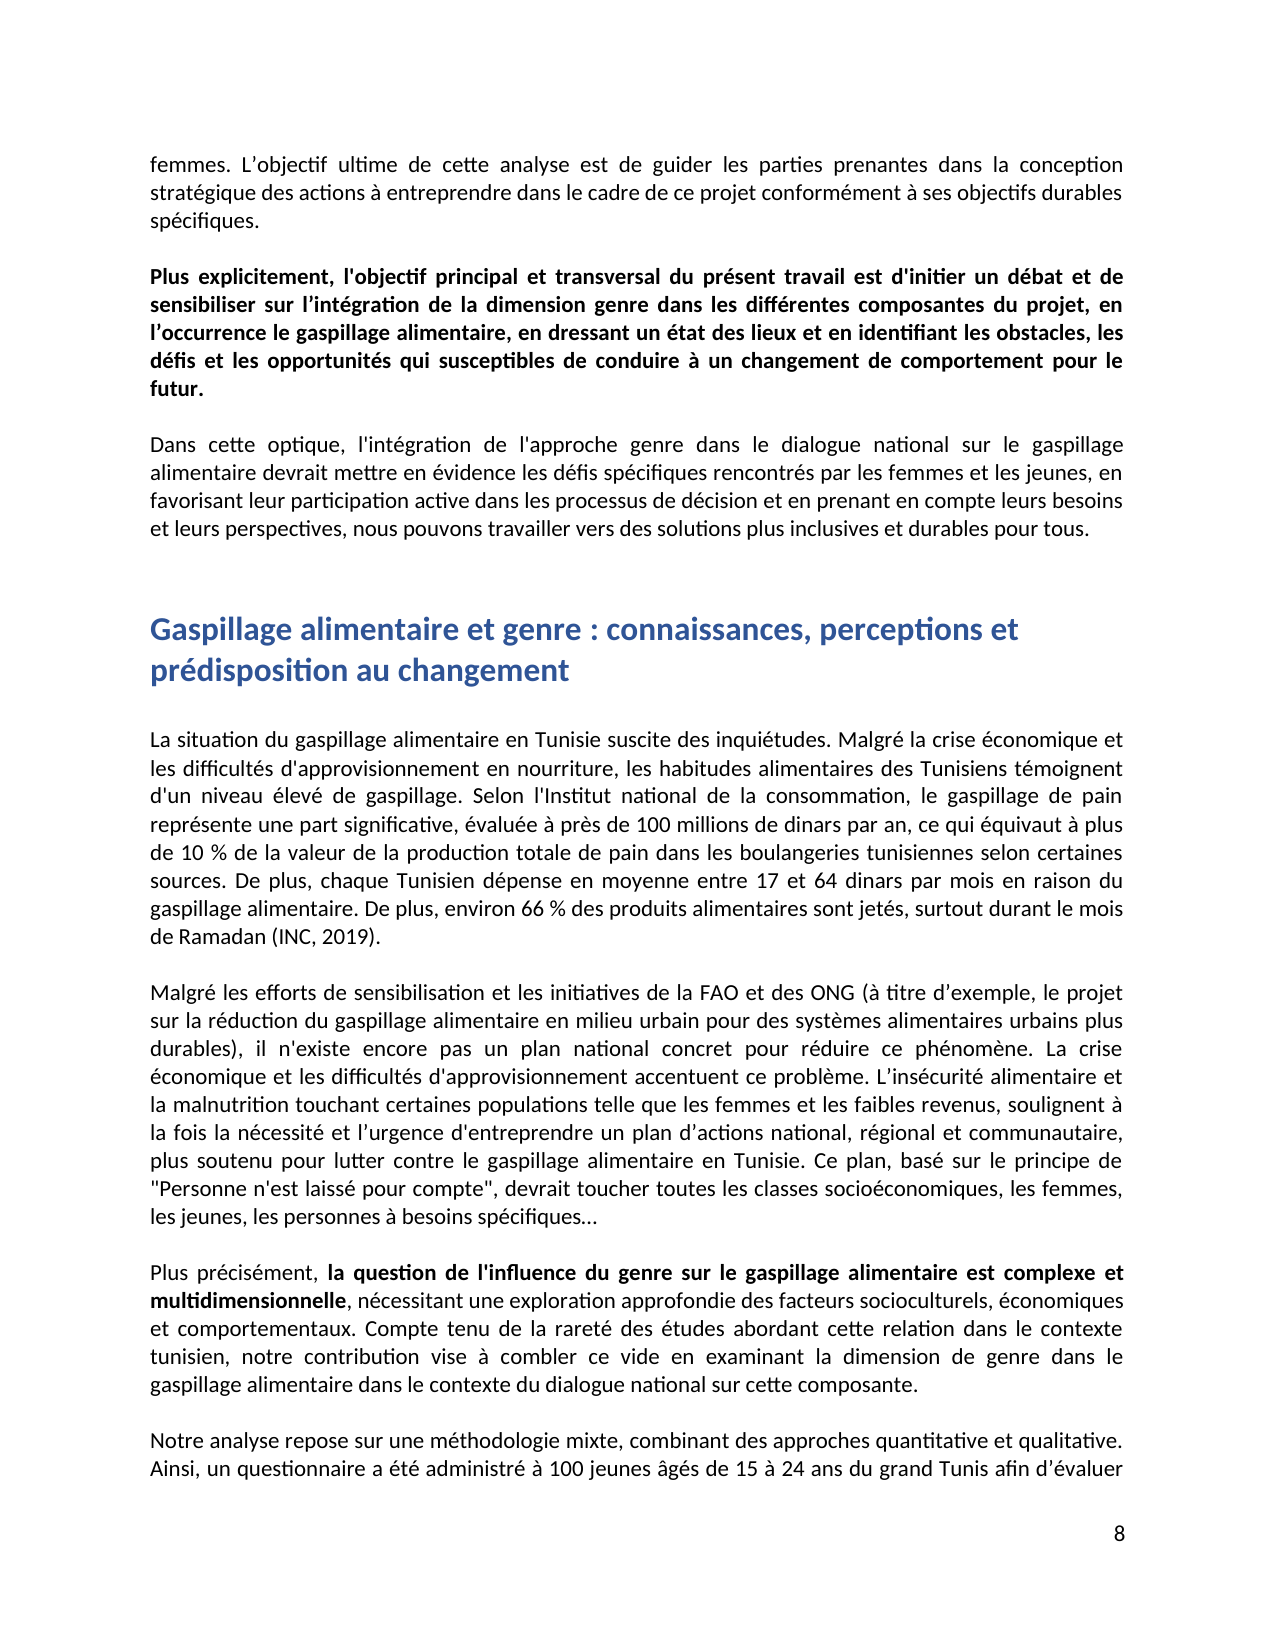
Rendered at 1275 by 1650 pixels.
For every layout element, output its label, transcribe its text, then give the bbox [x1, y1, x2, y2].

text La situation du gaspillage alimentaire en Tunisie suscite des inquiétudes. Malgré la crise économique et les difficultés d'approvisionnement en nourriture, les habitudes alimentaires des Tunisiens témoignent d'un niveau élevé de gaspillage. Selon l'Institut national de la consommation, le gaspillage de pain représente une part significative, évaluée à près de 100 millions de dinars par an, ce qui équivaut à plus de 10 % de la valeur de la production totale de pain dans les boulangeries tunisiennes selon certaines sources. De plus, chaque Tunisien dépense en moyenne entre 17 et 64 dinars par mois en raison du gaspillage alimentaire. De plus, environ 66 % des produits alimentaires sont jetés, surtout durant le mois de Ramadan (INC, 2019). [150, 726, 1125, 950]
text Plus explicitement, l'objectif principal et transversal du présent travail est d'initier un débat et de sensibiliser sur l’intégration de la dimension genre dans les différentes composantes du projet, en l’occurrence le gaspillage alimentaire, en dressant un état des lieux et en identifiant les obstacles, les défis et les opportunités qui susceptibles de conduire à un changement de comportement pour le futur. [150, 262, 1125, 402]
text Dans cette optique, l'intégration de l'approche genre dans le dialogue national sur le gaspillage alimentaire devrait mettre en évidence les défis spécifiques rencontrés par les femmes et les jeunes, en favorisant leur participation active dans les processus de décision et en prenant en compte leurs besoins et leurs perspectives, nous pouvons travailler vers des solutions plus inclusives et durables pour tous. [150, 430, 1125, 542]
subtitle Gaspillage alimentaire et genre : connaissances, perceptions et prédisposition au changement [150, 608, 1125, 689]
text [150, 150, 1125, 234]
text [150, 1426, 1125, 1482]
text Plus précisément, la question de l'influence du genre sur le gaspillage alimentaire est complexe et multidimensionnelle, nécessitant une exploration approfondie des facteurs socioculturels, économiques et comportementaux. Compte tenu de la rareté des études abordant cette relation dans le contexte tunisien, notre contribution vise à combler ce vide en examinant la dimension de genre dans le gaspillage alimentaire dans le contexte du dialogue national sur cette composante. [150, 1258, 1125, 1398]
text Malgré les efforts de sensibilisation et les initiatives de la FAO et des ONG (à titre d’exemple, le projet sur la réduction du gaspillage alimentaire en milieu urbain pour des systèmes alimentaires urbains plus durables), il n'existe encore pas un plan national concret pour réduire ce phénomène. La crise économique et les difficultés d'approvisionnement accentuent ce problème. L’insécurité alimentaire et la malnutrition touchant certaines populations telle que les femmes et les faibles revenus, soulignent à la fois la nécessité et l’urgence d'entreprendre un plan d’actions national, régional et communautaire, plus soutenu pour lutter contre le gaspillage alimentaire en Tunisie. Ce plan, basé sur le principe de "Personne n'est laissé pour compte", devrait toucher toutes les classes socioéconomiques, les femmes, les jeunes, les personnes à besoins spécifiques… [150, 978, 1125, 1230]
